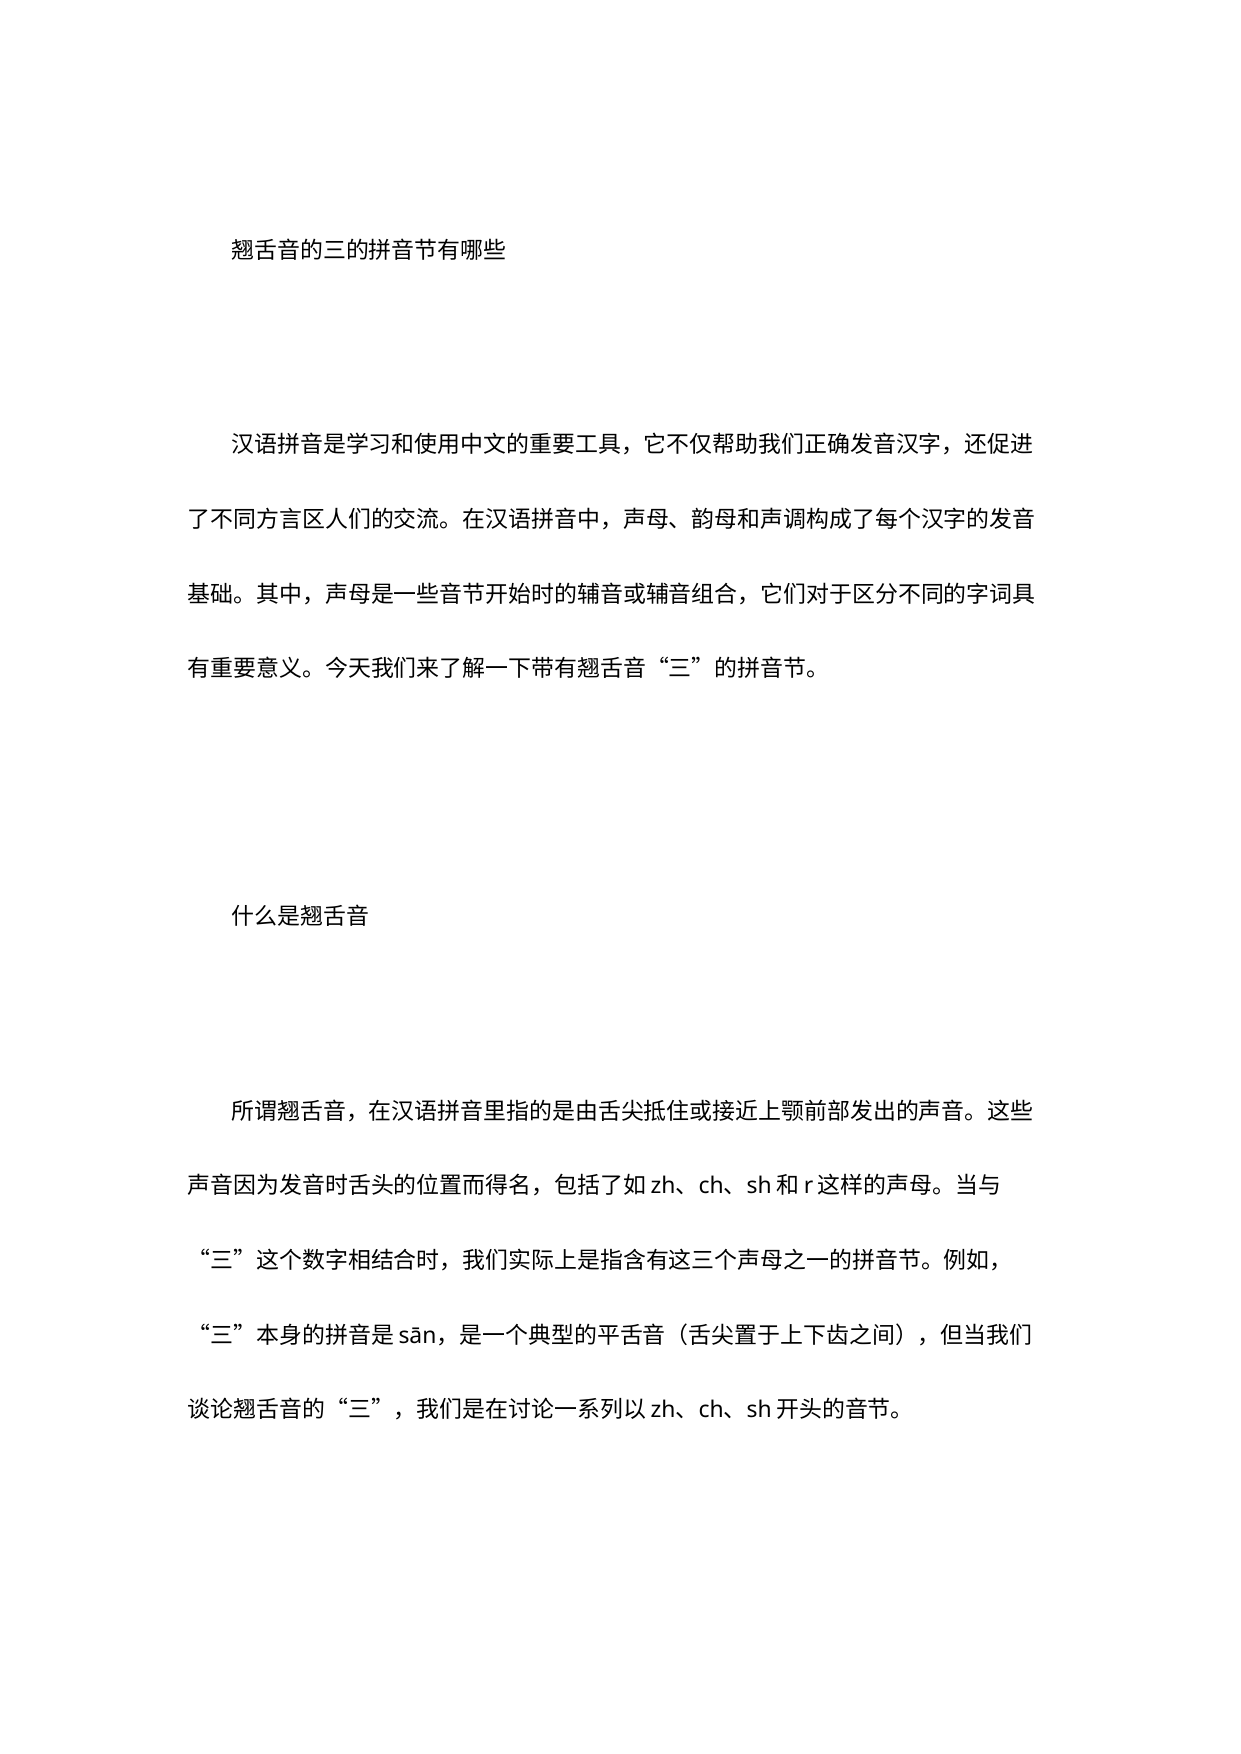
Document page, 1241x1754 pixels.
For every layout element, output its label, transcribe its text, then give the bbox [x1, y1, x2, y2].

text 所谓翘舌音，在汉语拼音里指的是由舌尖抵住或接近上颚前部发出的声音。这些声音因为发音时舌头的位置而得名，包括了如zh、ch、sh和r这样的声母。当与“三”这个数字相结合时，我们实际上是指含有这三个声母之一的拼音节。例如，“三”本身的拼音是sān，是一个典型的平舌音（舌尖置于上下齿之间），但当我们谈论翘舌音的“三”，我们是在讨论一系列以zh、ch、sh开头的音节。 [187, 1077, 1053, 1441]
text 汉语拼音是学习和使用中文的重要工具，它不仅帮助我们正确发音汉字，还促进了不同方言区人们的交流。在汉语拼音中，声母、韵母和声调构成了每个汉字的发音基础。其中，声母是一些音节开始时的辅音或辅音组合，它们对于区分不同的字词具有重要意义。今天我们来了解一下带有翘舌音“三”的拼音节。 [187, 410, 1053, 699]
text 什么是翘舌音 [187, 882, 1053, 947]
text 翘舌音的三的拼音节有哪些 [187, 216, 1053, 281]
